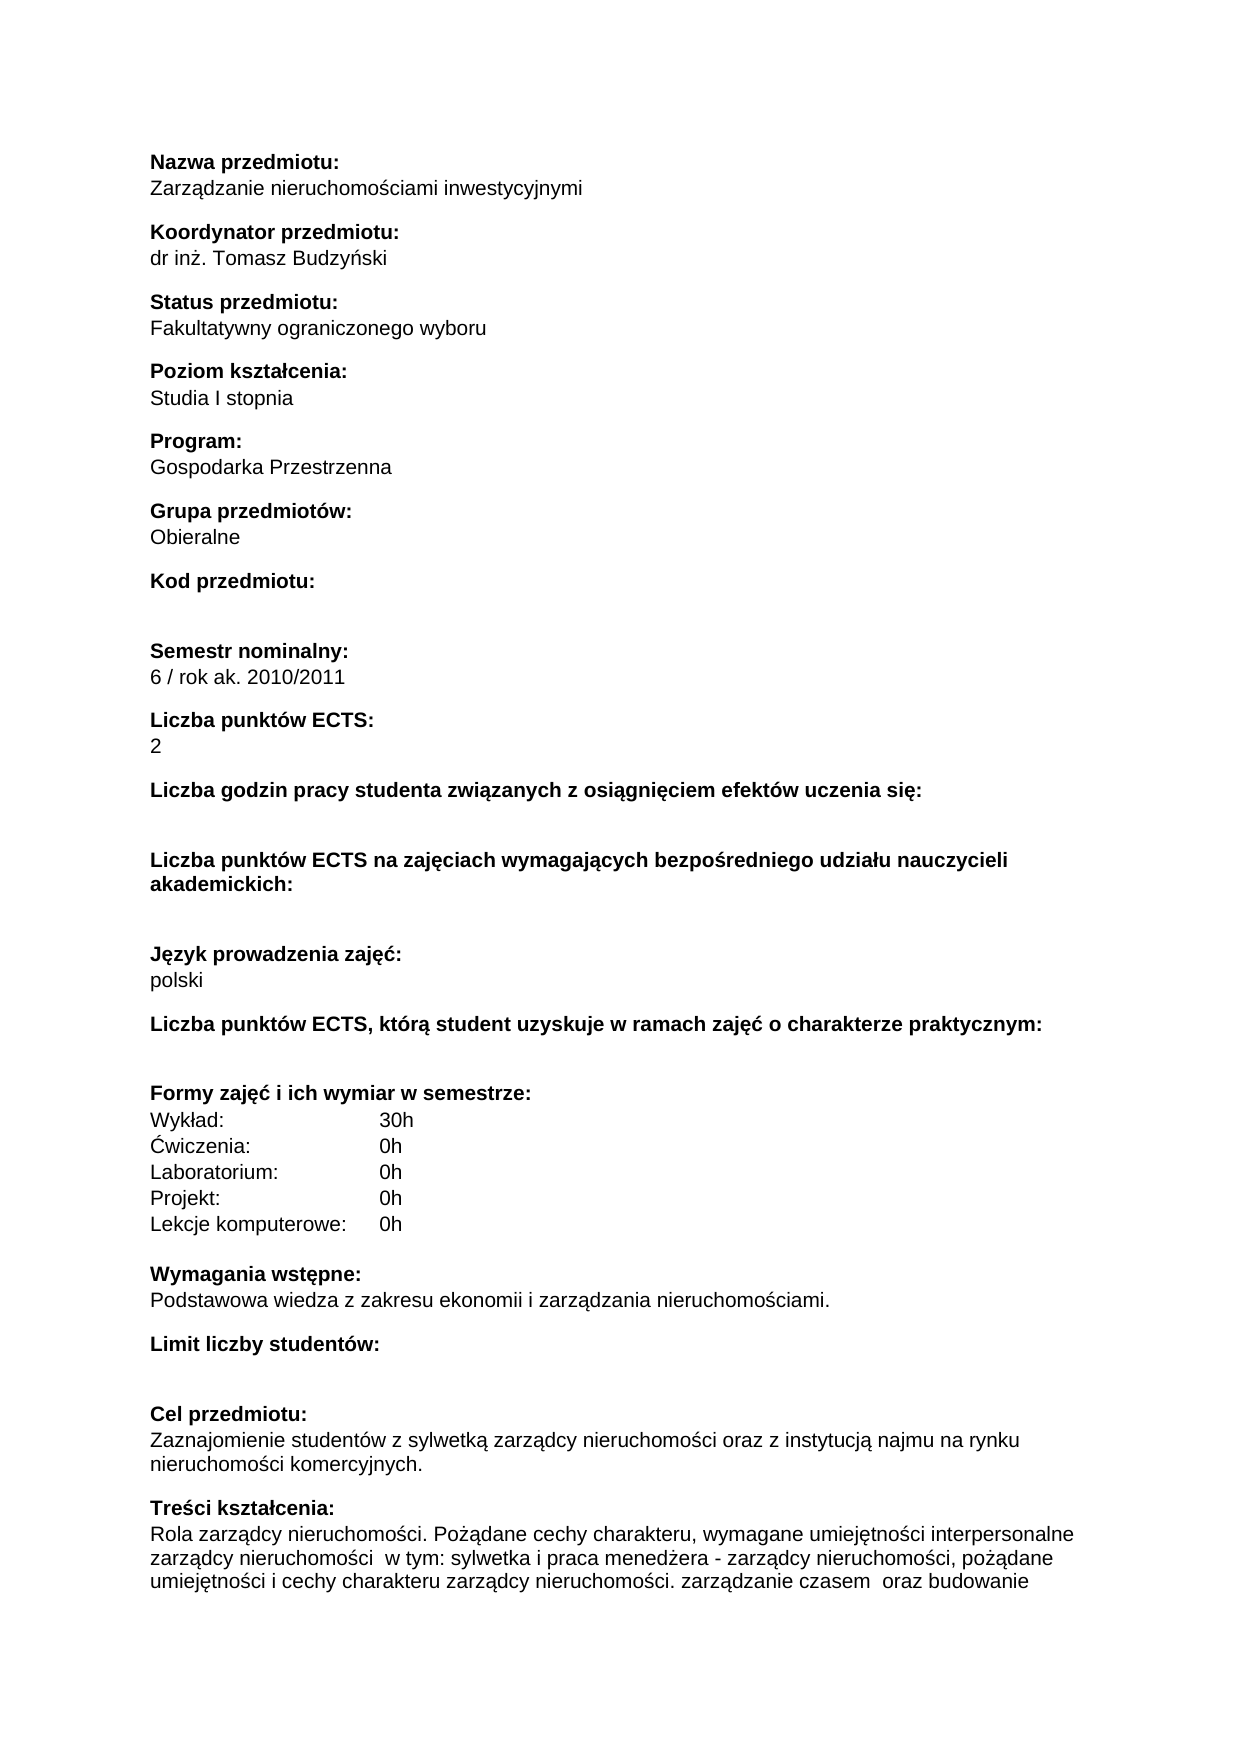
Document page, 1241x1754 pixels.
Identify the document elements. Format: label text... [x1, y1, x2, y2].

text Liczba punktów ECTS: [150, 708, 1090, 732]
table_cell 0h [369, 1210, 597, 1236]
text Obieralne [150, 525, 1090, 549]
text Cel przedmiotu: [150, 1402, 1090, 1426]
text Formy zajęć i ich wymiar w semestrze: [150, 1081, 1090, 1105]
text Treści kształcenia: [150, 1495, 1090, 1519]
text Nazwa przedmiotu: [150, 150, 1090, 174]
table_header Wykład: [140, 1108, 367, 1132]
text Fakultatywny ograniczonego wyboru [150, 316, 1090, 339]
text Status przedmiotu: [150, 289, 1090, 313]
text Poziom kształcenia: [150, 359, 1090, 383]
table_cell Laboratorium: [140, 1160, 367, 1184]
table_cell Ćwiczenia: [140, 1134, 367, 1158]
text Język prowadzenia zajęć: [150, 942, 1090, 966]
text Liczba punktów ECTS na zajęciach wymagających bezpośredniego udziału nauczycieli akademickich: [150, 848, 1090, 896]
text 2 [150, 734, 1090, 758]
text Kod przedmiotu: [150, 569, 1090, 593]
table_cell Projekt: [140, 1186, 367, 1210]
text Wymagania wstępne: [150, 1262, 1090, 1286]
text Studia I stopnia [150, 385, 1090, 409]
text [150, 1521, 1090, 1593]
table_cell 0h [369, 1132, 597, 1158]
text polski [150, 968, 1090, 992]
table_cell 0h [369, 1158, 597, 1184]
text dr inż. Tomasz Budzyński [150, 246, 1090, 270]
text Limit liczby studentów: [150, 1332, 1090, 1356]
text Program: [150, 429, 1090, 453]
text Zarządzanie nieruchomościami inwestycyjnymi [150, 176, 1090, 200]
text Grupa przedmiotów: [150, 499, 1090, 523]
text Podstawowa wiedza z zakresu ekonomii i zarządzania nieruchomościami. [150, 1288, 1090, 1312]
text Koordynator przedmiotu: [150, 220, 1090, 244]
text Liczba godzin pracy studenta związanych z osiągnięciem efektów uczenia się: [150, 778, 1090, 802]
text Semestr nominalny: [150, 638, 1090, 662]
table_cell Lekcje komputerowe: [140, 1212, 367, 1236]
text Liczba punktów ECTS, którą student uzyskuje w ramach zajęć o charakterze praktycznym: [150, 1011, 1090, 1035]
text Zaznajomienie studentów z sylwetką zarządcy nieruchomości oraz z instytucją najmu na rynku nieruchomości komercyjnych. [150, 1428, 1090, 1476]
text 6 / rok ak. 2010/2011 [150, 664, 1090, 688]
text Gospodarka Przestrzenna [150, 455, 1090, 479]
table_cell 0h [369, 1184, 597, 1210]
table_header 30h [369, 1108, 597, 1132]
